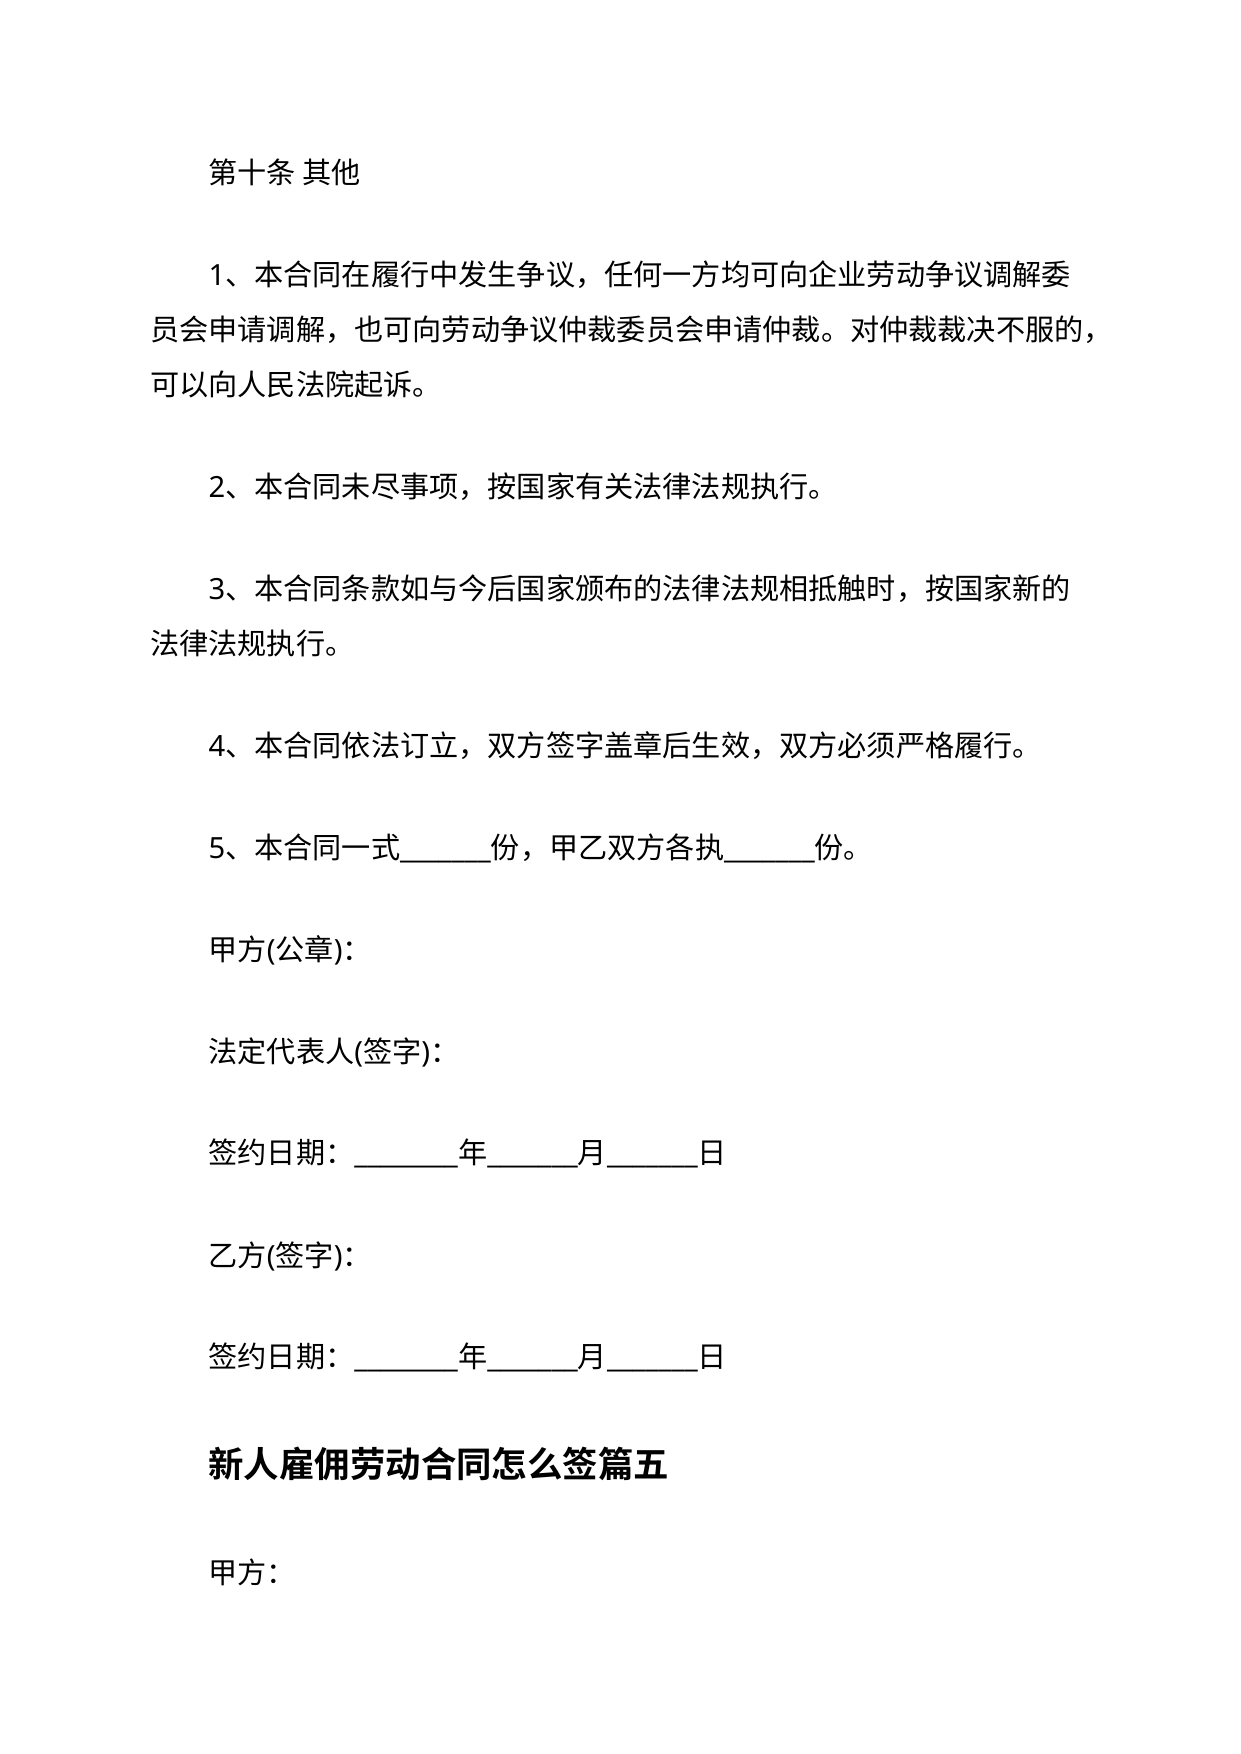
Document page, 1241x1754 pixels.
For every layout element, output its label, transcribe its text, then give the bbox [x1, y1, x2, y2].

text 甲方(公章)： [150, 926, 1090, 968]
text 乙方(签字)： [150, 1232, 1090, 1274]
text 1、本合同在履行中发生争议，任何一方均可向企业劳动争议调解委员会申请调解，也可向劳动争议仲裁委员会申请仲裁。对仲裁裁决不服的，可以向人民法院起诉。 [150, 252, 1090, 404]
text 签约日期：________年_______月_______日 [150, 1130, 1090, 1172]
text 第十条 其他 [150, 150, 1090, 192]
text 3、本合同条款如与今后国家颁布的法律法规相抵触时，按国家新的法律法规执行。 [150, 565, 1090, 663]
text 4、本合同依法订立，双方签字盖章后生效，双方必须严格履行。 [150, 722, 1090, 764]
text 法定代表人(签字)： [150, 1028, 1090, 1071]
text 新人雇佣劳动合同怎么签篇五 [150, 1436, 1090, 1487]
text 甲方： [150, 1549, 1090, 1592]
text 5、本合同一式_______份，甲乙双方各执_______份。 [150, 824, 1090, 867]
text 2、本合同未尽事项，按国家有关法律法规执行。 [150, 463, 1090, 506]
text 签约日期：________年_______月_______日 [150, 1334, 1090, 1376]
